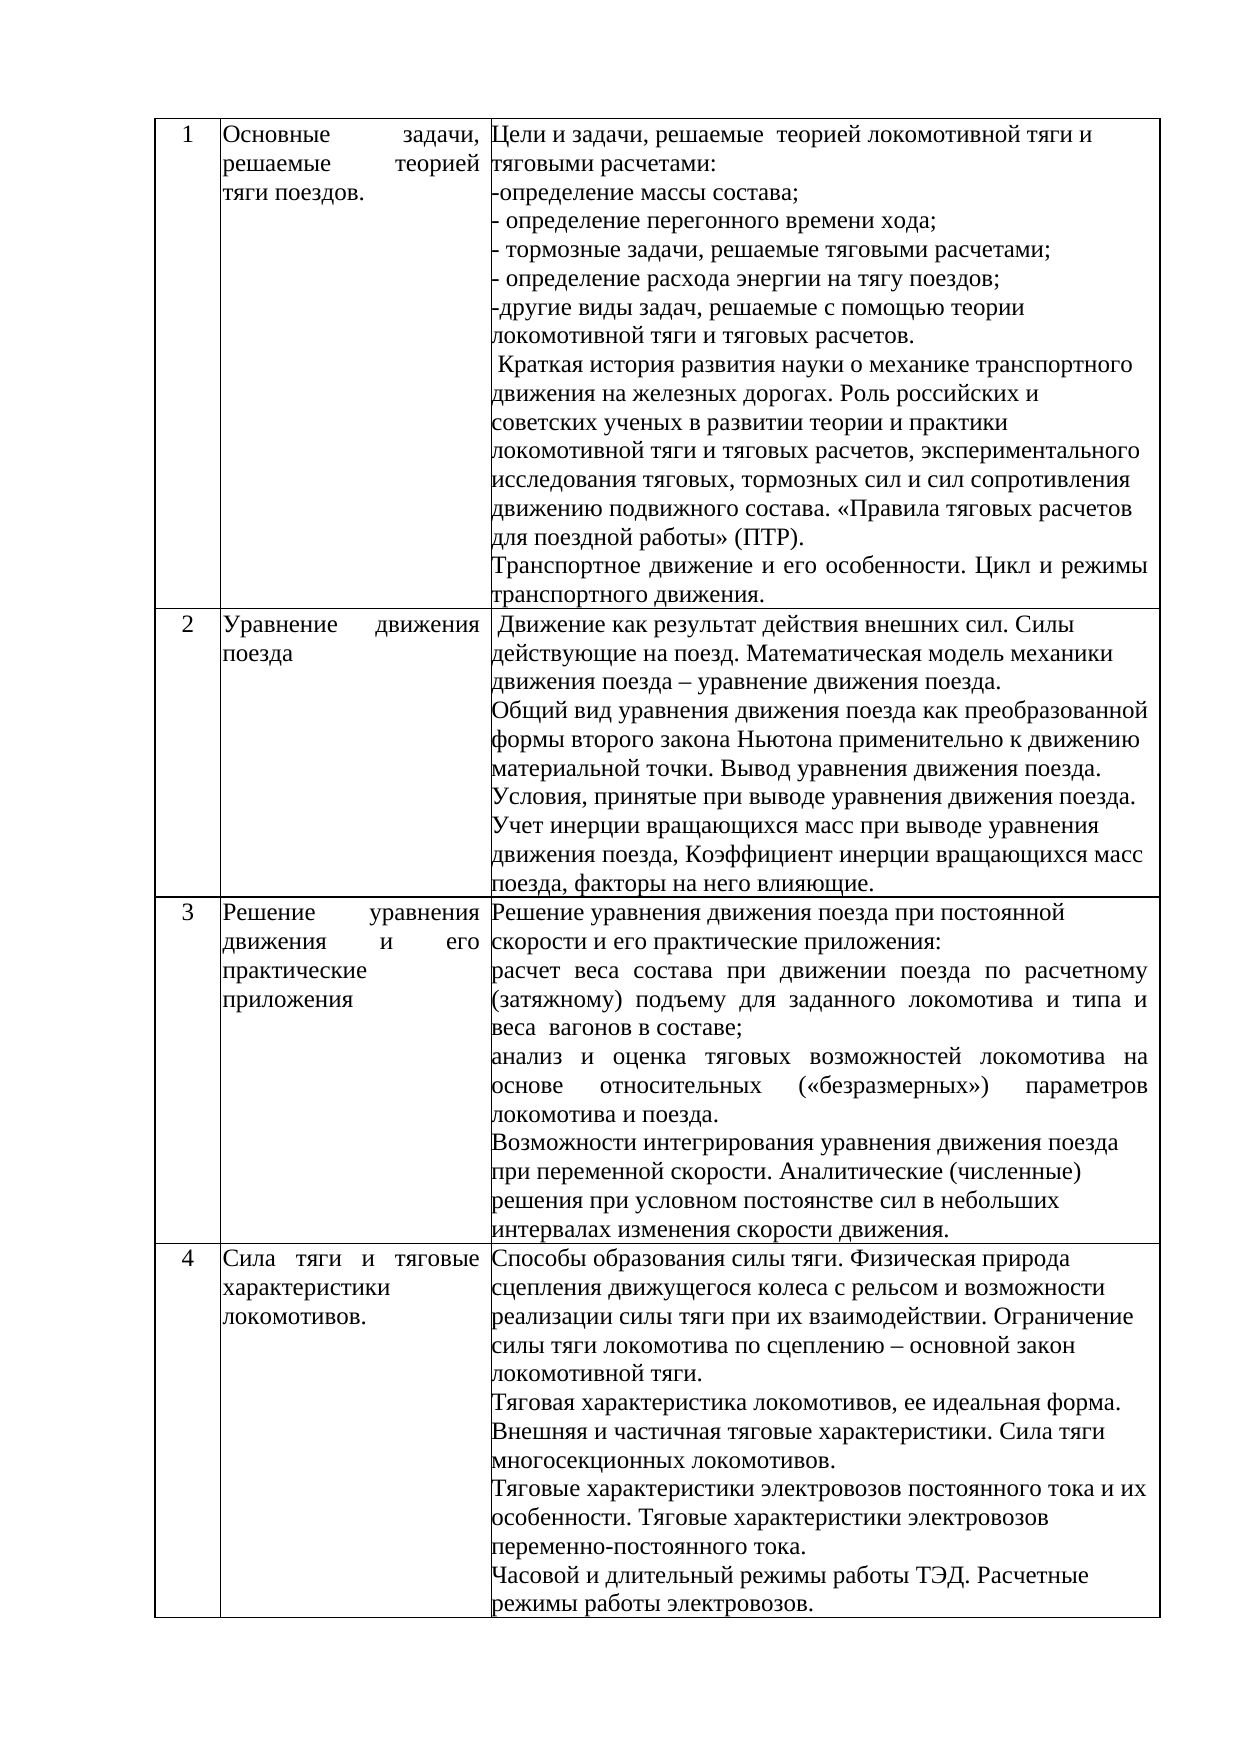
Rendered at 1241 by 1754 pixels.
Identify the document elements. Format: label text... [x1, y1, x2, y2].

table_cell Движение как результат действия внешних сил. Силы действующие на поезд. Математическая модель механики движения поезда – уравнение движения поезда. Общий вид уравнения движения поезда как преобразованной формы второго закона Ньютона применительно к движению материальной точки. Вывод уравнения движения поезда. Условия, принятые при выводе уравнения движения поезда. Учет инерции вращающихся масс при выводе уравнения движения поезда, Коэффициент инерции вращающихся масс поезда, факторы на него влияющие. [492, 609, 1159, 896]
table_cell 3 [156, 898, 220, 1242]
table_cell 2 [156, 609, 220, 896]
table_cell Решение уравнения движения поезда при постоянной скорости и его практические приложения: расчет веса состава при движении поезда по расчетному (затяжному) подъему для заданного локомотива и типа и веса вагонов в составе; анализ и оценка тяговых возможностей локомотива на основе относительных («безразмерных») параметров локомотива и поезда. Возможности интегрирования уравнения движения поезда при переменной скорости. Аналитические (численные) решения при условном постоянстве сил в небольших интервалах изменения скорости движения. [492, 898, 1159, 1242]
table_cell Цели и задачи, решаемые теорией локомотивной тяги и тяговыми расчетами: -определение массы состава; - определение перегонного времени хода; - тормозные задачи, решаемые тяговыми расчетами; - определение расхода энергии на тягу поездов; -другие виды задач, решаемые с помощью теории локомотивной тяги и тяговых расчетов. Краткая история развития науки о механике транспортного движения на железных дорогах. Роль российских и советских ученых в развитии теории и практики локомотивной тяги и тяговых расчетов, экспериментального исследования тяговых, тормозных сил и сил сопротивления движению подвижного состава. «Правила тяговых расчетов для поездной работы» (ПТР). Транспортное движение и его особенности. Цикл и режимы транспортного движения. [492, 119, 1159, 608]
table_cell Уравнение движения поезда [221, 609, 491, 896]
table_cell Сила тяги и тяговые характеристики локомотивов. [221, 1244, 491, 1617]
table_cell 1 [156, 119, 220, 608]
table_cell Основные задачи, решаемые теорией тяги поездов. [221, 119, 491, 608]
table_cell Способы образования силы тяги. Физическая природа сцепления движущегося колеса с рельсом и возможности реализации силы тяги при их взаимодействии. Ограничение силы тяги локомотива по сцеплению – основной закон локомотивной тяги. Тяговая характеристика локомотивов, ее идеальная форма. Внешняя и частичная тяговые характеристики. Сила тяги многосекционных локомотивов. Тяговые характеристики электровозов постоянного тока и их особенности. Тяговые характеристики электровозов переменно-постоянного тока. Часовой и длительный режимы работы ТЭД. Расчетные режимы работы электровозов. [492, 1244, 1159, 1617]
table_cell Решение уравнения движения и его практические приложения [221, 898, 491, 1242]
table_cell 4 [156, 1244, 220, 1617]
